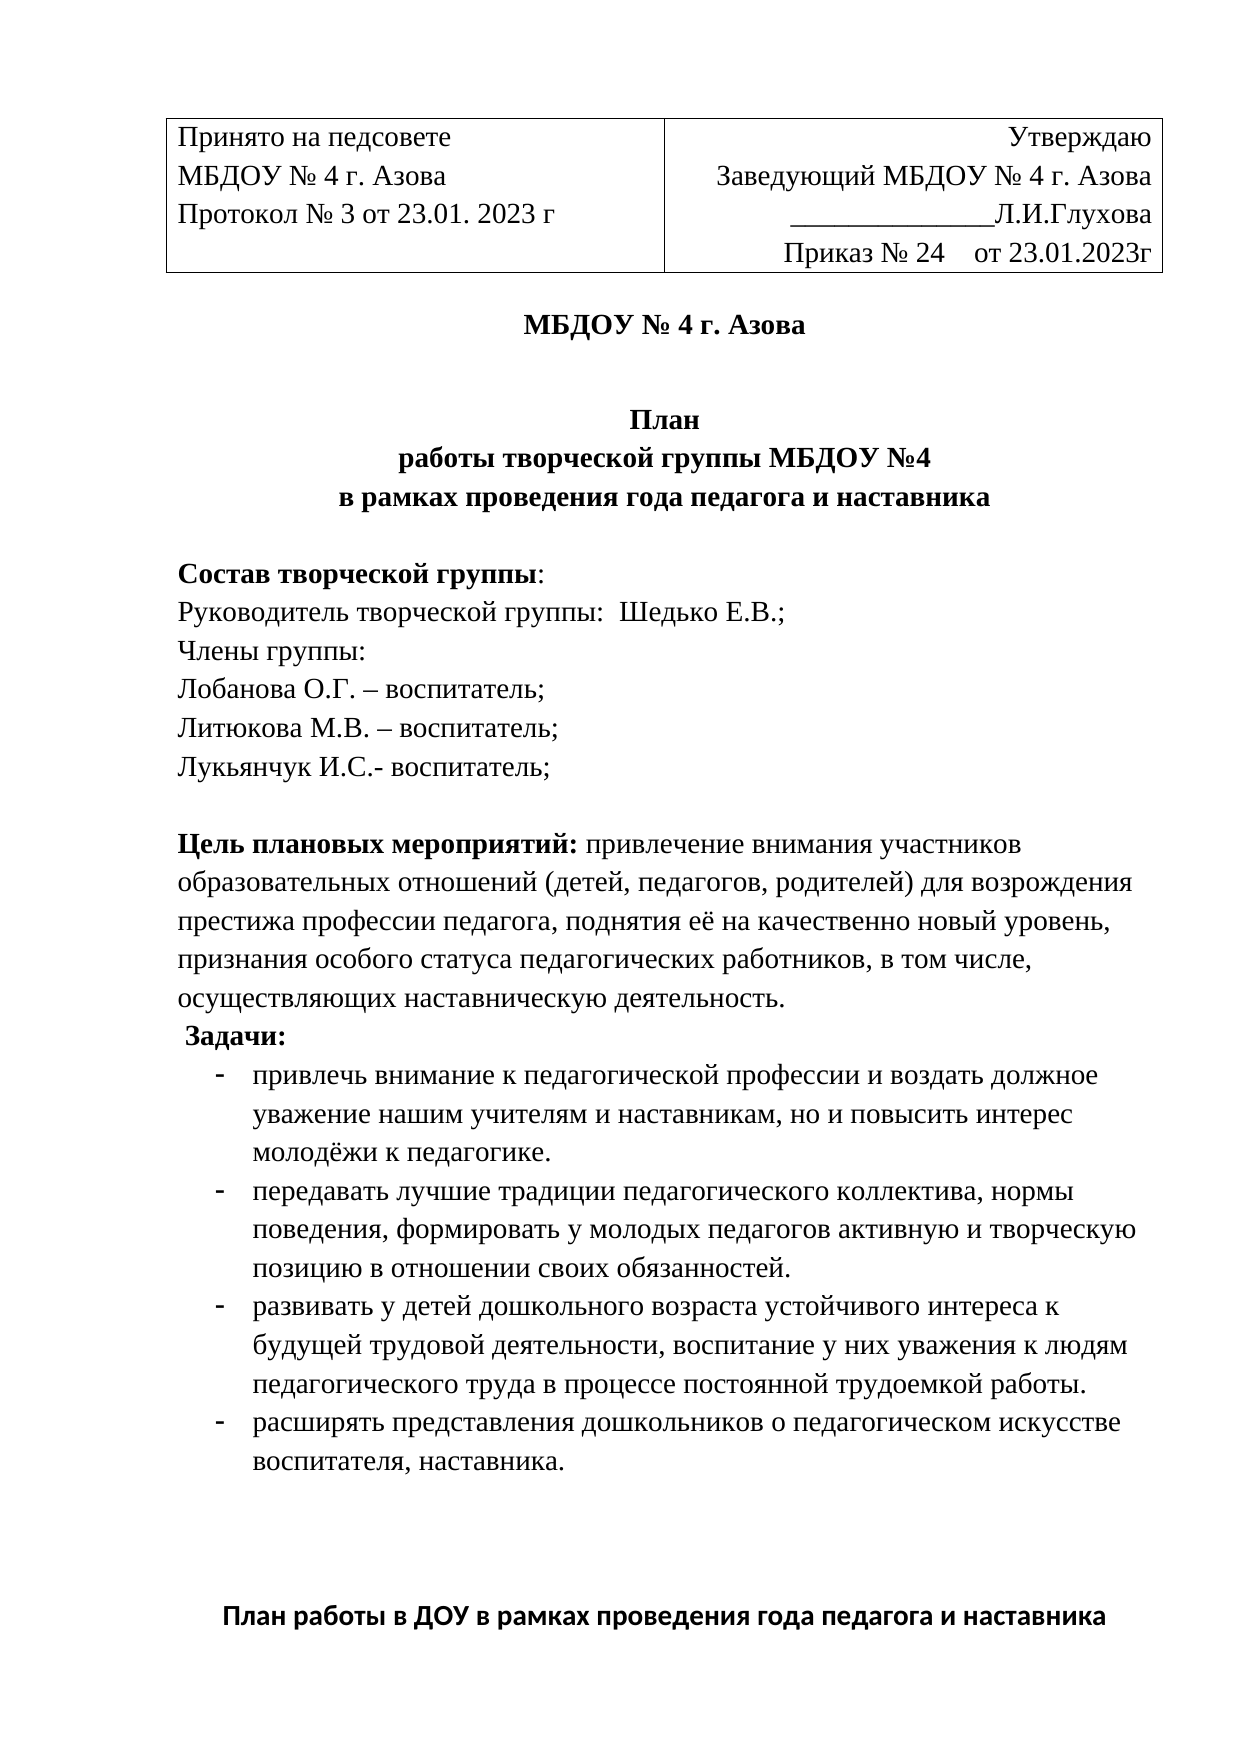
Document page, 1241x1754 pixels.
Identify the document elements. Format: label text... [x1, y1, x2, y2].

list привлечь внимание к педагогической профессии и воздать должное уважение нашим учителям и наставникам, но и повысить интерес молодёжи к педагогике. [215, 1057, 1152, 1168]
text Члены группы: [177, 633, 1152, 667]
text Литюкова М.В. – воспитатель; [177, 710, 1152, 744]
list расширять представления дошкольников о педагогическом искусстве воспитателя, наставника. [215, 1404, 1152, 1476]
text Лобанова О.Г. – воспитатель; [177, 672, 1152, 705]
text Задачи: [177, 1018, 1152, 1052]
table_header Утверждаю Заведующий МБДОУ № 4 г. Азова ______________Л.И.Глухова Приказ № 24 от 23.01.2023г [665, 119, 1162, 272]
text План [177, 402, 1152, 435]
list передавать лучшие традиции педагогического коллектива, нормы поведения, формировать у молодых педагогов активную и творческую позицию в отношении своих обязанностей. [215, 1173, 1152, 1283]
text работы творческой группы МБДОУ №4 [177, 440, 1152, 474]
text Состав творческой группы: [177, 556, 1152, 589]
text Лукьянчук И.С.- воспитатель; [177, 749, 1152, 782]
table_header Принято на педсовете МБДОУ № 4 г. Азова Протокол № 3 от 23.01. 2023 г [167, 119, 664, 272]
text в рамках проведения года педагога и наставника [177, 479, 1152, 512]
list развивать у детей дошкольного возраста устойчивого интереса к будущей трудовой деятельности, воспитание у них уважения к людям педагогического труда в процессе постоянной трудоемкой работы. [215, 1288, 1152, 1399]
text План работы в ДОУ в рамках проведения года педагога и наставника [177, 1597, 1152, 1633]
text Руководитель творческой группы: Шедько Е.В.; [177, 594, 1152, 628]
text МБДОУ № 4 г. Азова [177, 307, 1152, 340]
text Цель плановых мероприятий: привлечение внимания участников образовательных отношений (детей, педагогов, родителей) для возрождения престижа профессии педагога, поднятия её на качественно новый уровень, признания особого статуса педагогических работников, в том числе, осуществляющих наставническую деятельность. [177, 826, 1152, 1013]
